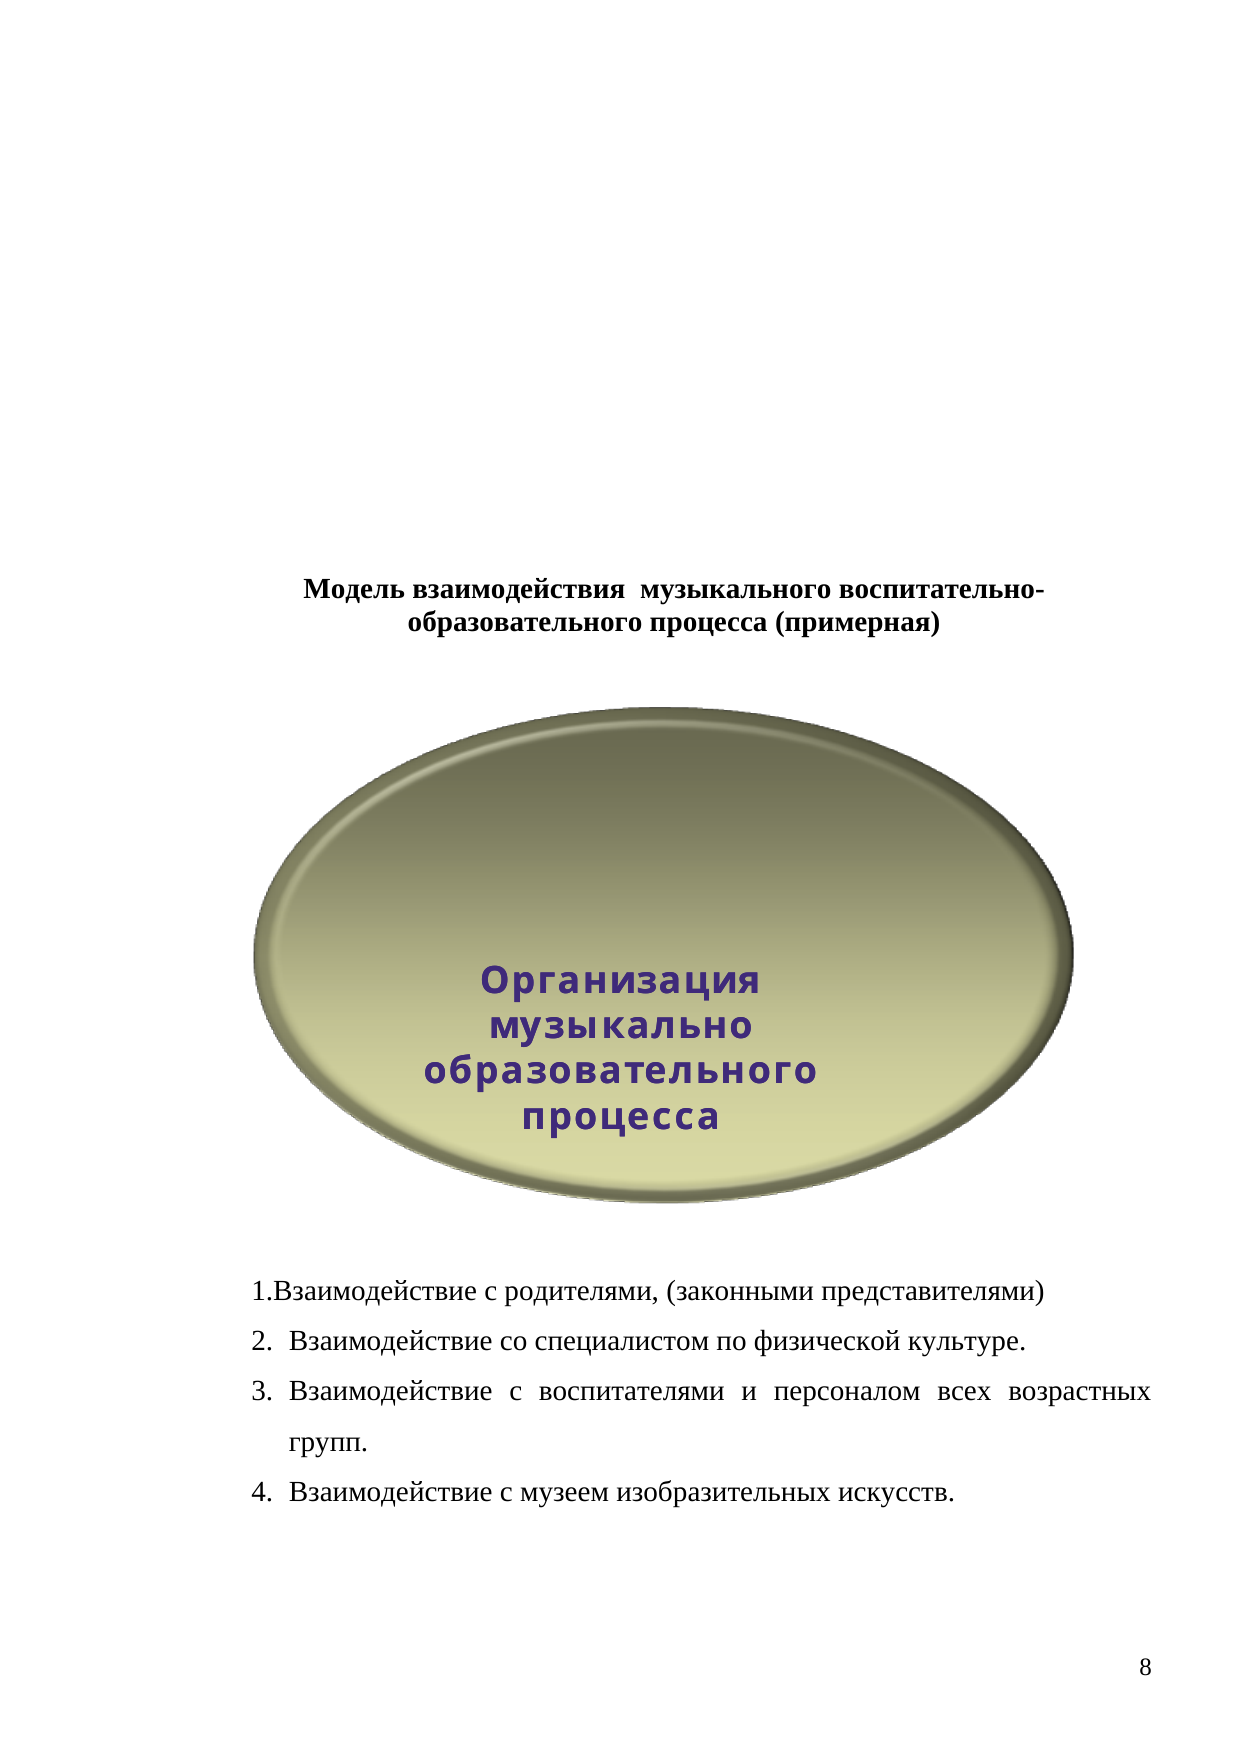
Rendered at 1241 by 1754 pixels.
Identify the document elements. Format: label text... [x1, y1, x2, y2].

text Модель взаимодействия музыкального воспитательно-образовательного процесса (примерная) [196, 571, 1152, 638]
text 1.Взаимодействие с родителями, (законными представителями) [177, 1273, 1152, 1306]
list Взаимодействие с музеем изобразительных искусств. [251, 1474, 1152, 1507]
list Взаимодействие со специалистом по физической культуре. [251, 1323, 1152, 1357]
list Взаимодействие с воспитателями и персоналом всех возрастных групп. [251, 1373, 1152, 1457]
